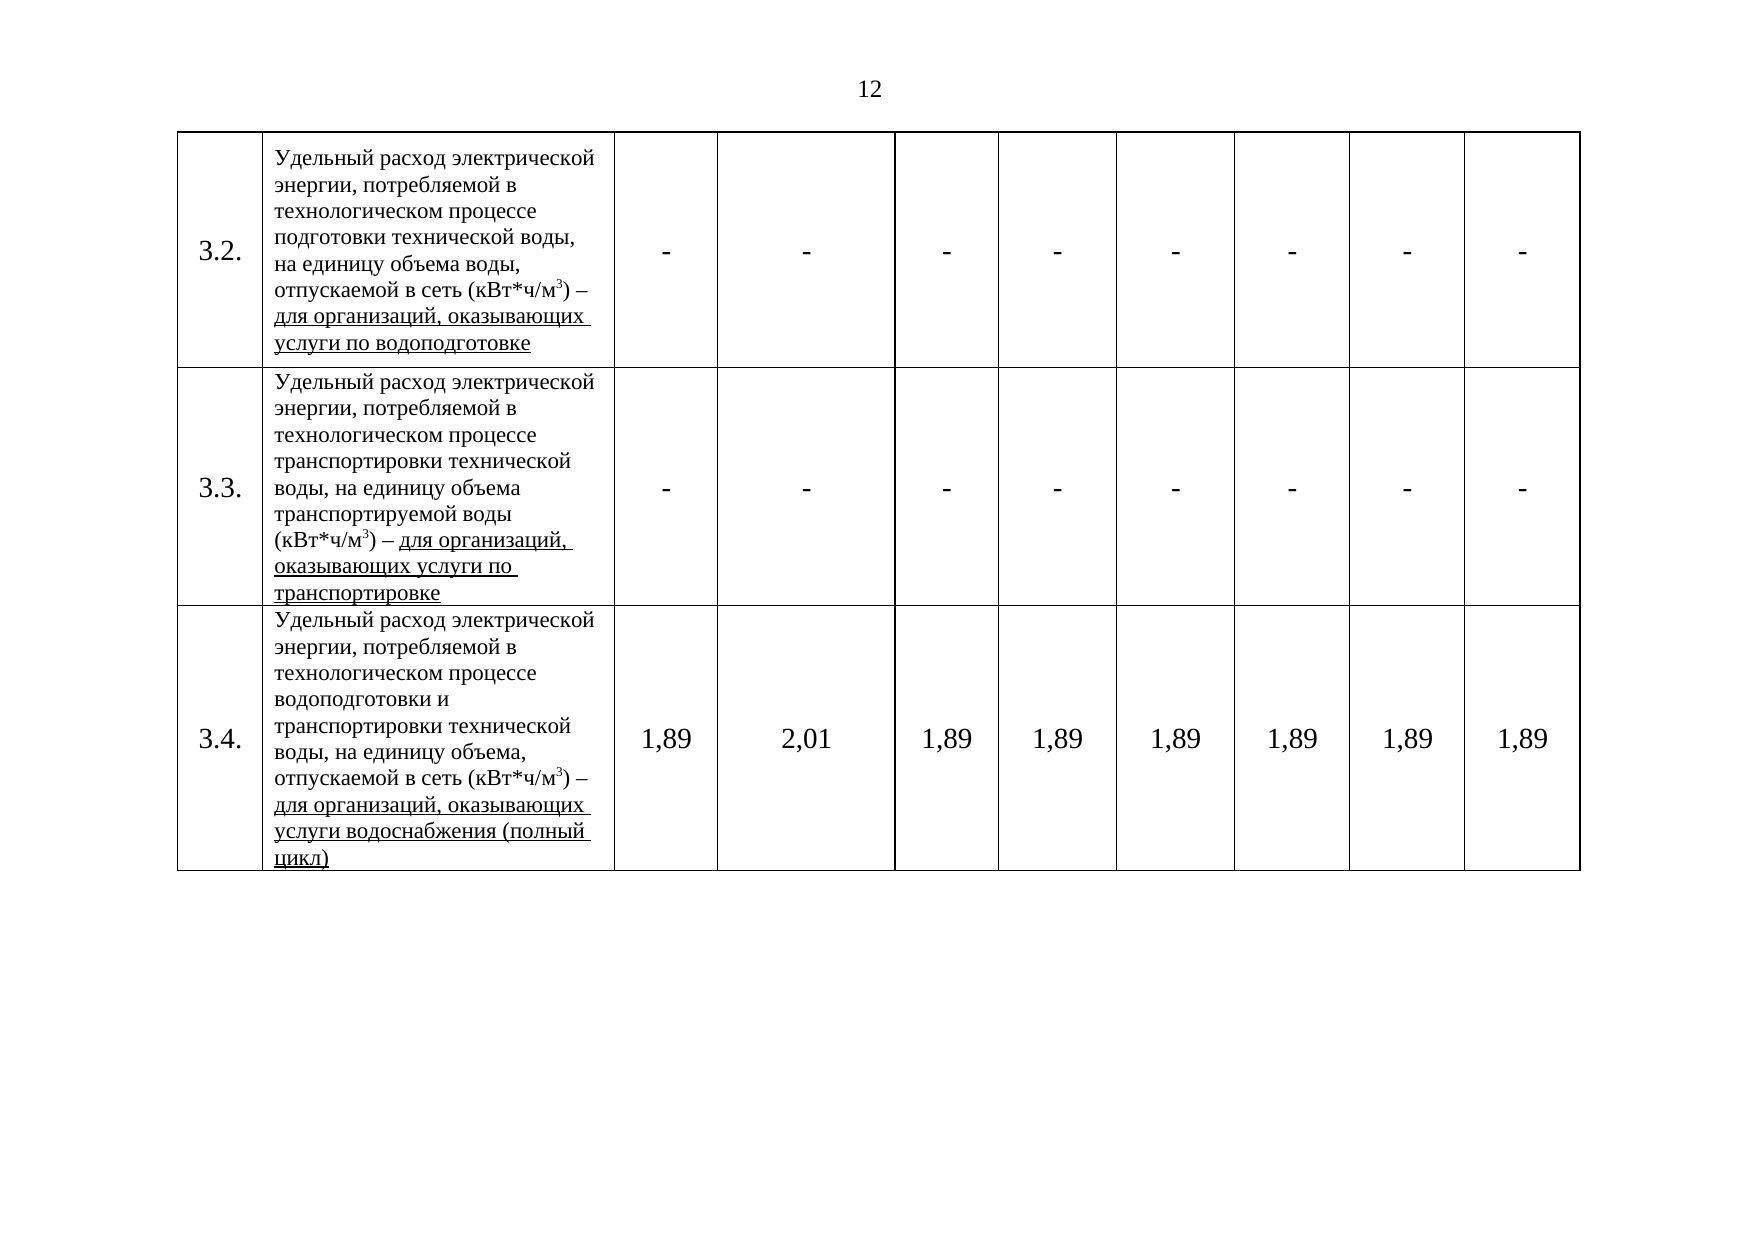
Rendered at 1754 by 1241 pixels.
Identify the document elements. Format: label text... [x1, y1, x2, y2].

table_cell - [1117, 368, 1234, 605]
table_cell - [615, 133, 717, 367]
table_cell 1,89 [1235, 606, 1349, 870]
table_cell Удельный расход электрической энергии, потребляемой в технологическом процессе подготовки технической воды, на единицу объема воды, отпускаемой в сеть (кВт*ч/м3) – для организаций, оказывающих услуги по водоподготовке [263, 133, 614, 367]
table_cell 1,89 [1117, 606, 1234, 870]
table_cell 1,89 [999, 606, 1116, 870]
table_cell - [999, 368, 1116, 605]
table_cell Удельный расход электрической энергии, потребляемой в технологическом процессе водоподготовки и транспортировки технической воды, на единицу объема, отпускаемой в сеть (кВт*ч/м3) – для организаций, оказывающих услуги водоснабжения (полный цикл) [263, 606, 614, 870]
table_cell - [1235, 133, 1349, 367]
table_cell - [1235, 368, 1349, 605]
table_cell - [615, 368, 717, 605]
table_cell 3.2. [178, 133, 262, 367]
table_cell - [1465, 368, 1579, 605]
table_cell - [896, 133, 998, 367]
table_cell - [1350, 133, 1464, 367]
table_cell 3.4. [178, 606, 262, 870]
table_cell 1,89 [615, 606, 717, 870]
table_cell 1,89 [896, 606, 998, 870]
table_cell - [718, 133, 894, 367]
table_cell - [1465, 133, 1579, 367]
table_cell Удельный расход электрической энергии, потребляемой в технологическом процессе транспортировки технической воды, на единицу объема транспортируемой воды (кВт*ч/м3) – для организаций, оказывающих услуги по транспортировке [263, 368, 614, 605]
table_cell 1,89 [1465, 606, 1579, 870]
table_cell - [718, 368, 894, 605]
table_cell - [999, 133, 1116, 367]
table_cell 1,89 [1350, 606, 1464, 870]
table_cell 2,01 [718, 606, 894, 870]
table_cell 3.3. [178, 368, 262, 605]
table_cell - [896, 368, 998, 605]
table_cell - [1117, 133, 1234, 367]
table_cell - [1350, 368, 1464, 605]
